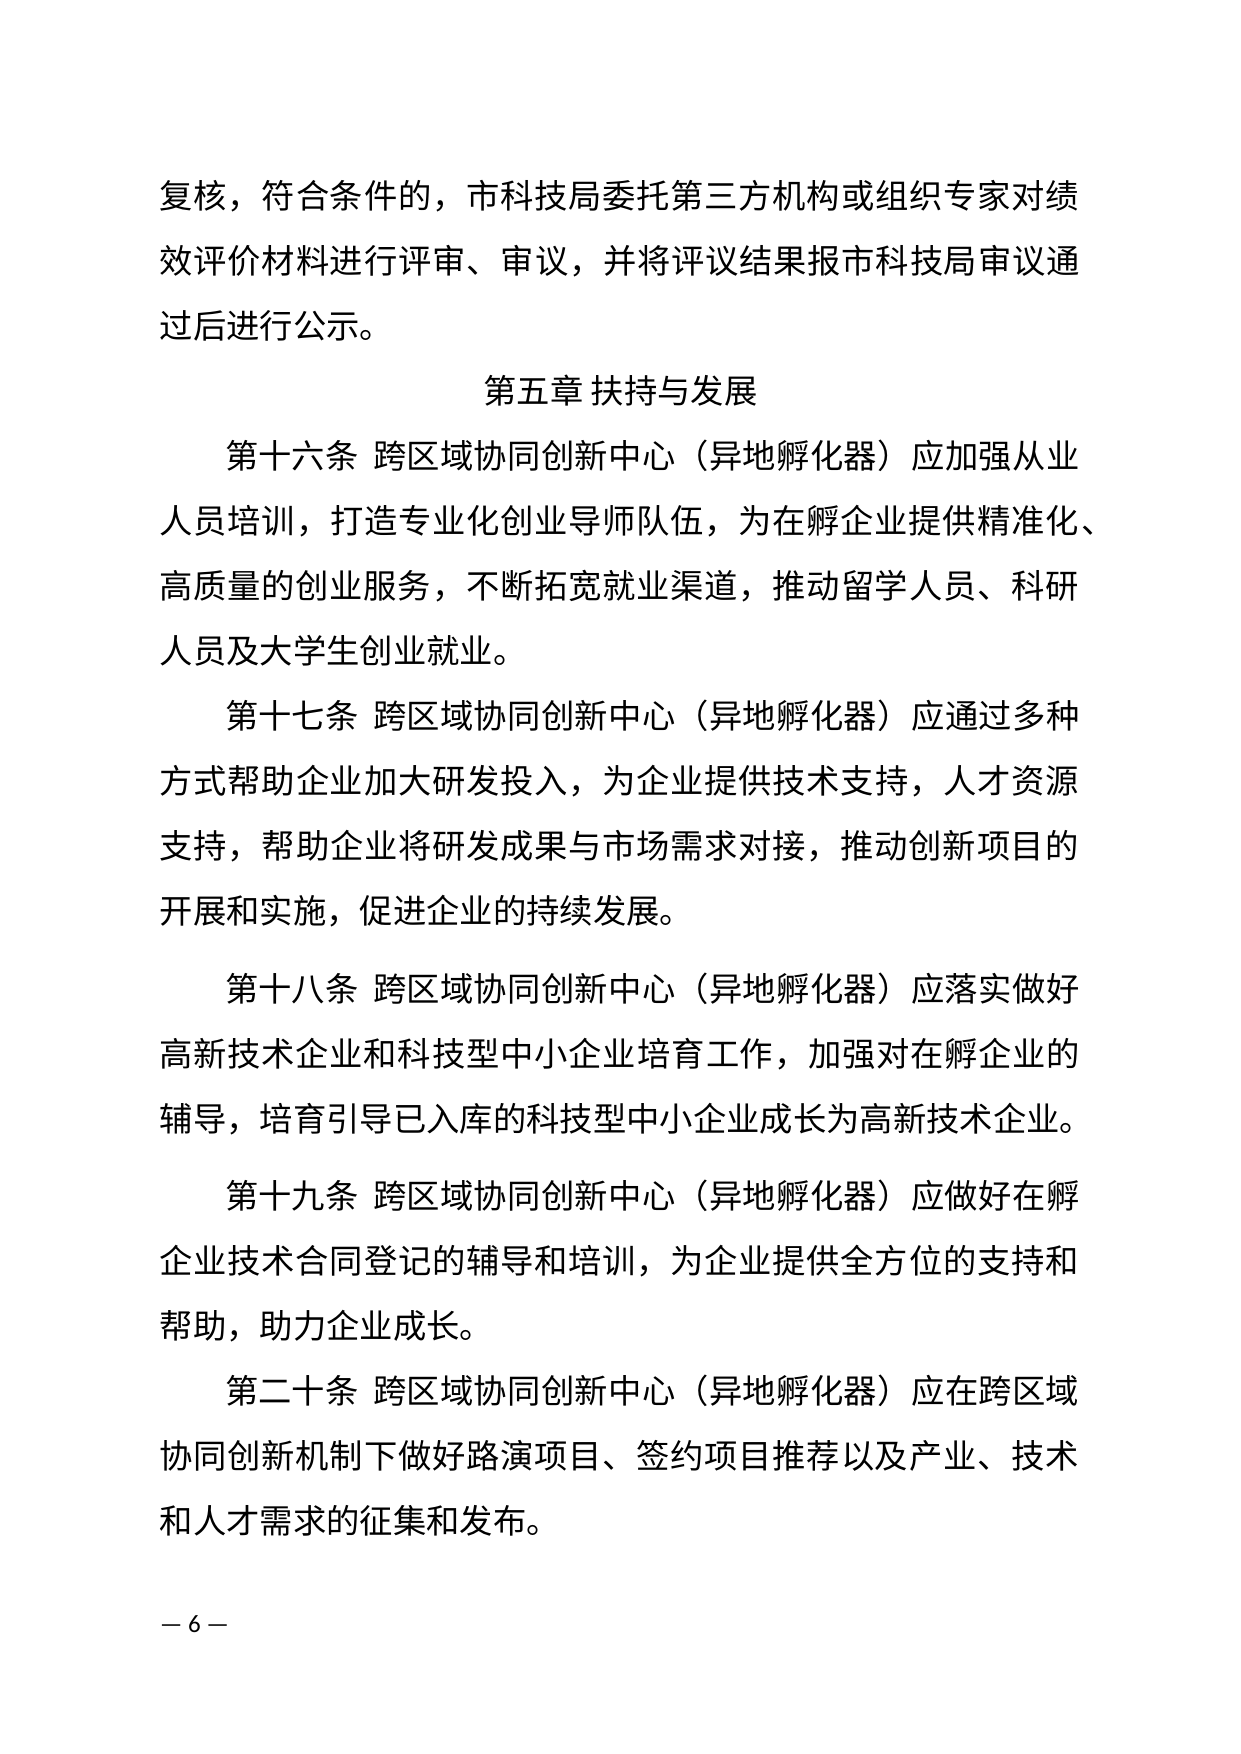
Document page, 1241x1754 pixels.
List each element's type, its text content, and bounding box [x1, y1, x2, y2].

list 跨区域协同创新中心（异地孵化器）应在跨区域协同创新机制下做好路演项目、签约项目推荐以及产业、技术和人才需求的征集和发布。 [159, 1357, 1081, 1552]
list 跨区域协同创新中心（异地孵化器）应落实做好高新技术企业和科技型中小企业培育工作，加强对在孵企业的辅导，培育引导已入库的科技型中小企业成长为高新技术企业。 [159, 954, 1081, 1149]
list 跨区域协同创新中心（异地孵化器）应通过多种方式帮助企业加大研发投入，为企业提供技术支持，人才资源支持，帮助企业将研发成果与市场需求对接，推动创新项目的开展和实施，促进企业的持续发展。 [159, 682, 1081, 942]
list 跨区域协同创新中心（异地孵化器）应做好在孵企业技术合同登记的辅导和培训，为企业提供全方位的支持和帮助，助力企业成长。 [159, 1162, 1081, 1357]
text 第五章 扶持与发展 [159, 357, 1081, 422]
list 跨区域协同创新中心（异地孵化器）应加强从业人员培训，打造专业化创业导师队伍，为在孵企业提供精准化、高质量的创业服务，不断拓宽就业渠道，推动留学人员、科研人员及大学生创业就业。 [159, 422, 1081, 682]
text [159, 162, 1081, 357]
